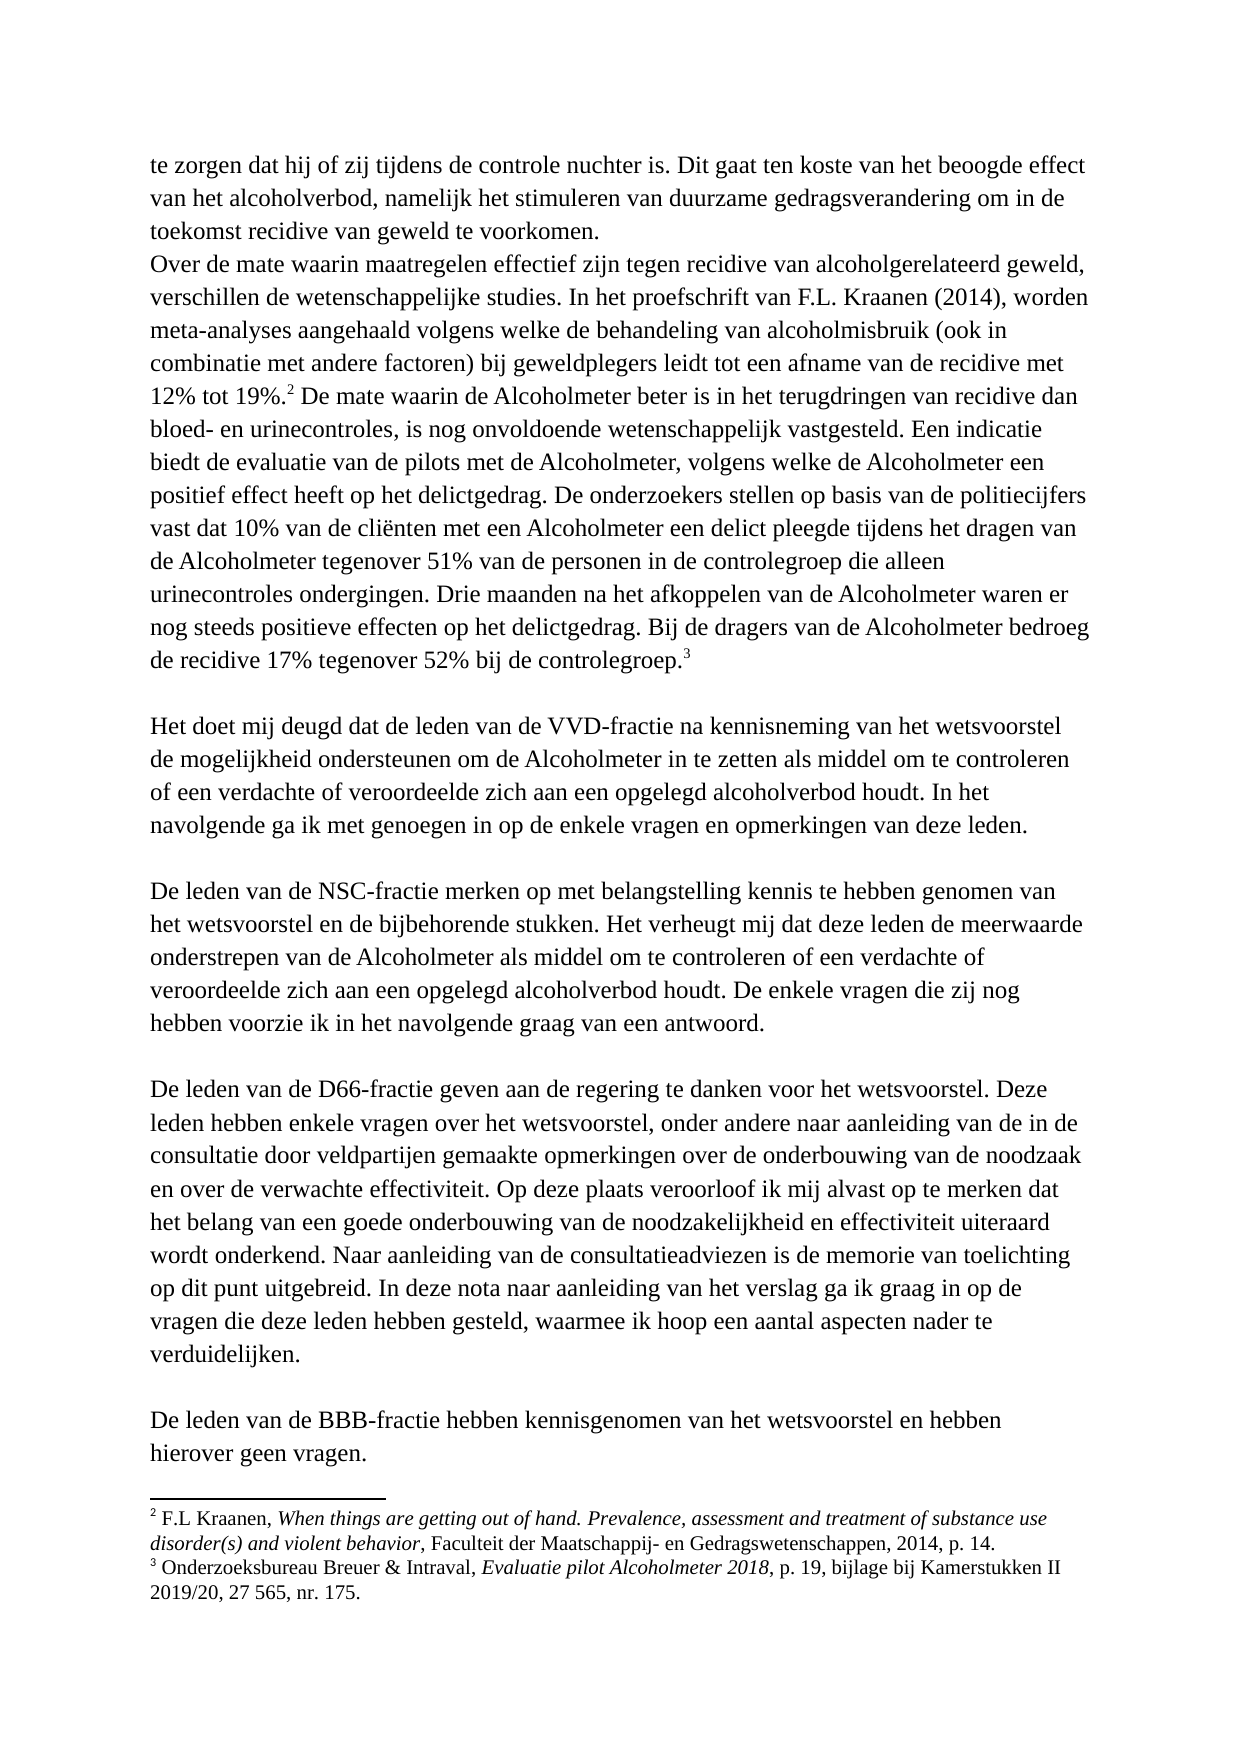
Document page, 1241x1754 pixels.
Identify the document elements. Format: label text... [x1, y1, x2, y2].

text De leden van de NSC-fractie merken op met belangstelling kennis te hebben genomen van het wetsvoorstel en de bijbehorende stukken. Het verheugt mij dat deze leden de meerwaarde onderstrepen van de Alcoholmeter als middel om te controleren of een verdachte of veroordeelde zich aan een opgelegd alcoholverbod houdt. De enkele vragen die zij nog hebben voorzie ik in het navolgende graag van een antwoord. [150, 876, 1090, 1037]
text De leden van de BBB-fractie hebben kennisgenomen van het wetsvoorstel en hebben hierover geen vragen. [150, 1405, 1090, 1467]
text De leden van de D66-fractie geven aan de regering te danken voor het wetsvoorstel. Deze leden hebben enkele vragen over het wetsvoorstel, onder andere naar aanleiding van de in de consultatie door veldpartijen gemaakte opmerkingen over de onderbouwing van de noodzaak en over de verwachte effectiviteit. Op deze plaats veroorloof ik mij alvast op te merken dat het belang van een goede onderbouwing van de noodzakelijkheid en effectiviteit uiteraard wordt onderkend. Naar aanleiding van de consultatieadviezen is de memorie van toelichting op dit punt uitgebreid. In deze nota naar aanleiding van het verslag ga ik graag in op de vragen die deze leden hebben gesteld, waarmee ik hoop een aantal aspecten nader te verduidelijken. [150, 1074, 1090, 1367]
text Het doet mij deugd dat de leden van de VVD-fractie na kennisneming van het wetsvoorstel de mogelijkheid ondersteunen om de Alcoholmeter in te zetten als middel om te controleren of een verdachte of veroordeelde zich aan een opgelegd alcoholverbod houdt. In het navolgende ga ik met genoegen in op de enkele vragen en opmerkingen van deze leden. [150, 711, 1090, 839]
text Over de mate waarin maatregelen effectief zijn tegen recidive van alcoholgerelateerd geweld, verschillen de wetenschappelijke studies. In het proefschrift van F.L. Kraanen (2014), worden meta-analyses aangehaald volgens welke de behandeling van alcoholmisbruik (ook in combinatie met andere factoren) bij geweldplegers leidt tot een afname van de recidive met 12% tot 19%. De mate waarin de Alcoholmeter beter is in het terugdringen van recidive dan bloed- en urinecontroles, is nog onvoldoende wetenschappelijk vastgesteld. Een indicatie biedt de evaluatie van de pilots met de Alcoholmeter, volgens welke de Alcoholmeter een positief effect heeft op het delictgedrag. De onderzoekers stellen op basis van de politiecijfers vast dat 10% van de cliënten met een Alcoholmeter een delict pleegde tijdens het dragen van de Alcoholmeter tegenover 51% van de personen in de controlegroep die alleen urinecontroles ondergingen. Drie maanden na het afkoppelen van de Alcoholmeter waren er nog steeds positieve effecten op het delictgedrag. Bij de dragers van de Alcoholmeter bedroeg de recidive 17% tegenover 52% bij de controlegroep. [150, 249, 1090, 674]
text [150, 150, 1090, 245]
